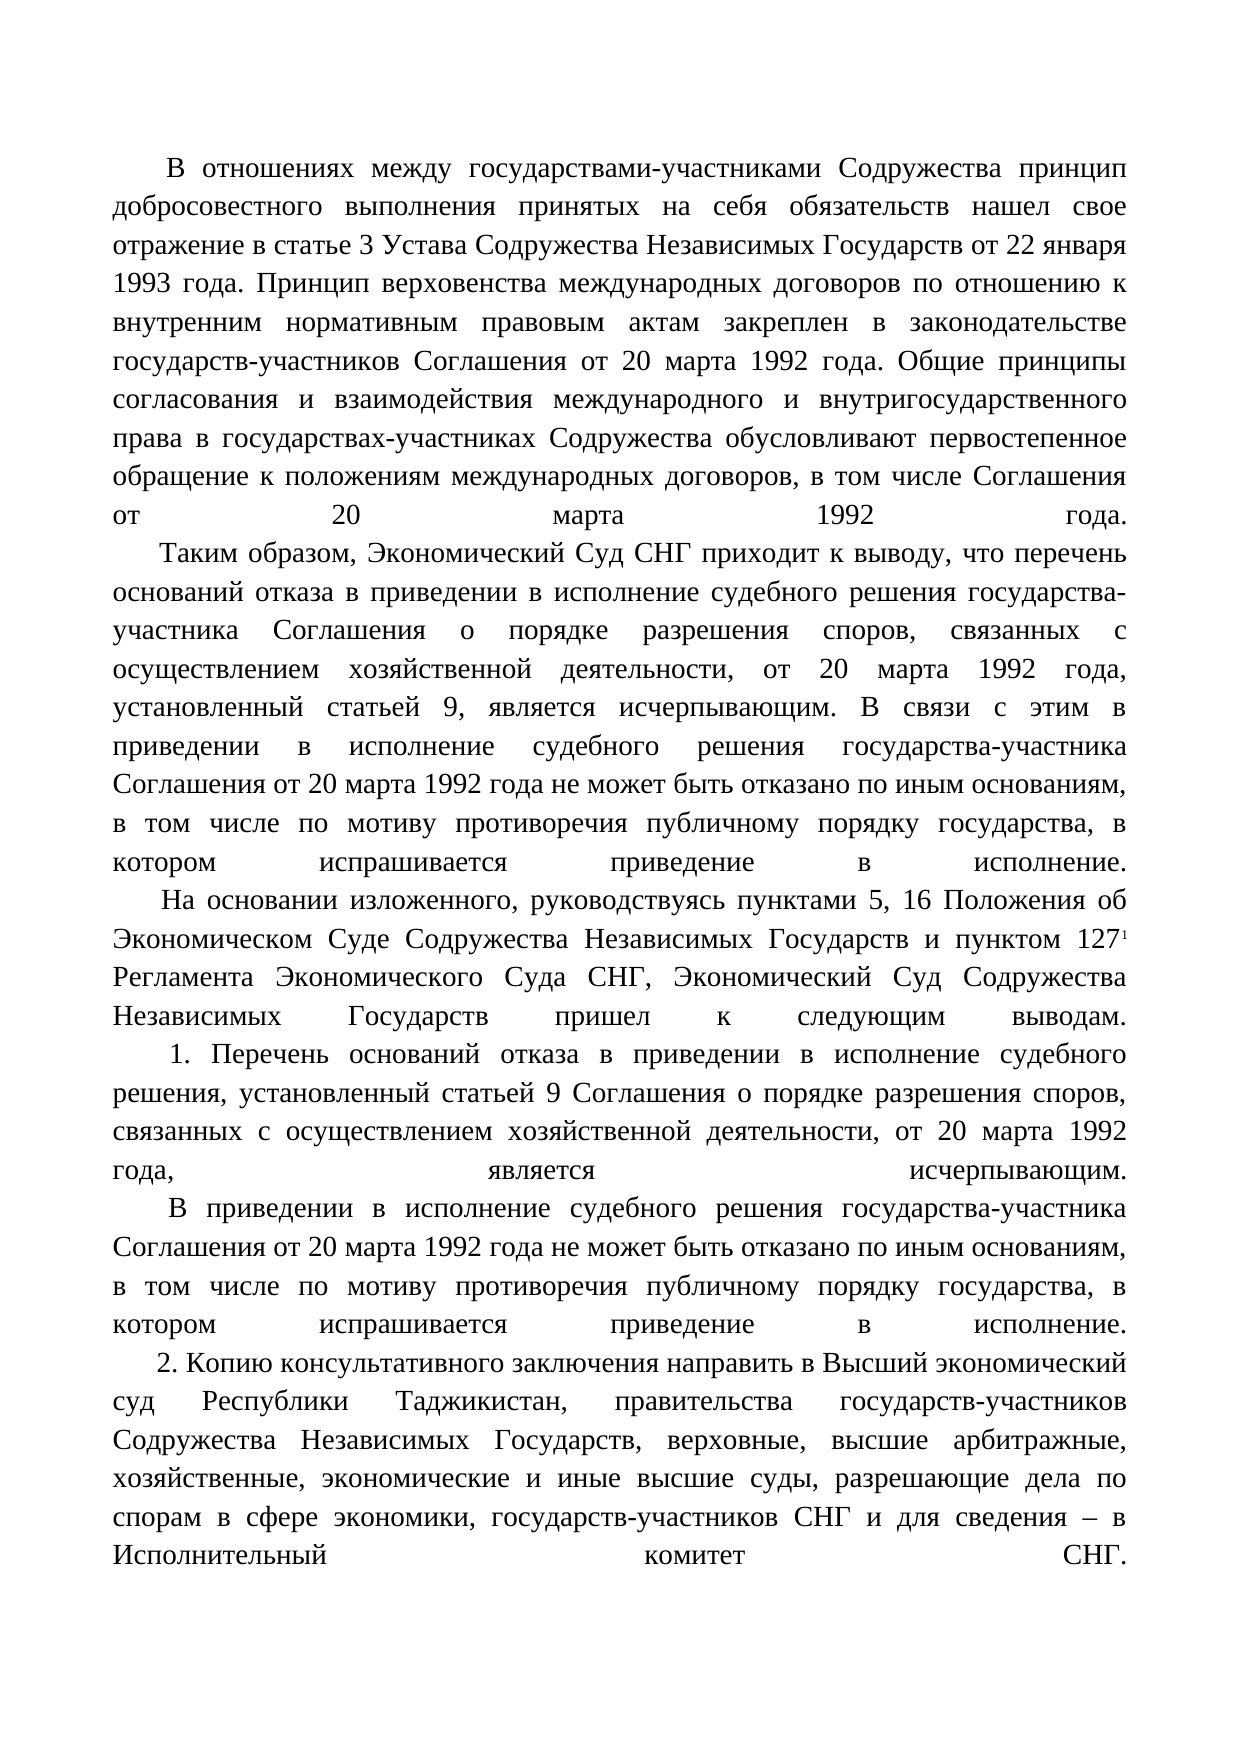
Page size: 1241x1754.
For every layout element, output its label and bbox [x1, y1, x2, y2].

text [112, 150, 1128, 1571]
